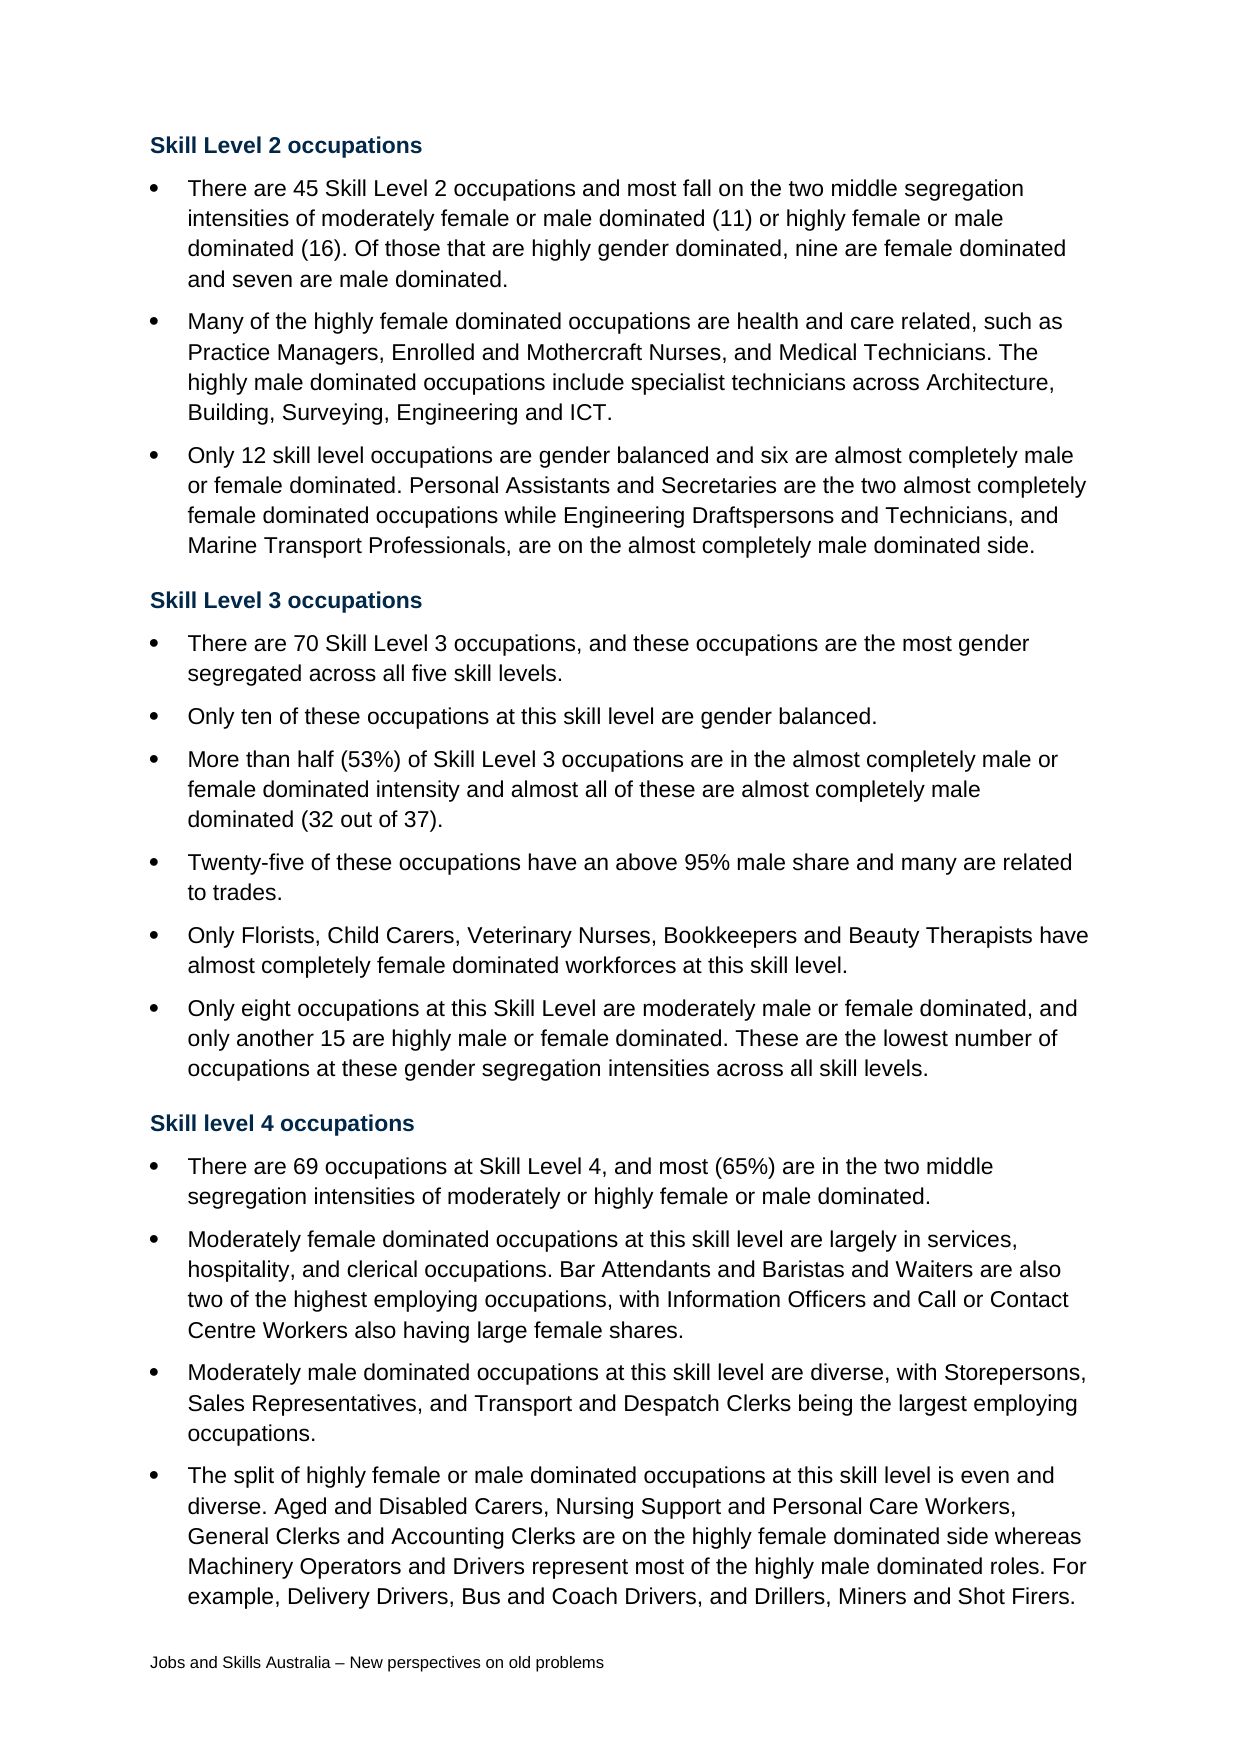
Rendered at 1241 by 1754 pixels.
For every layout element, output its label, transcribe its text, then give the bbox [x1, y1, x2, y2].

list Only ten of these occupations at this skill level are gender balanced. [150, 703, 1090, 729]
list Moderately male dominated occupations at this skill level are diverse, with Storepersons, Sales Representatives, and Transport and Despatch Clerks being the largest employing occupations. [150, 1359, 1090, 1446]
subtitle Skill Level 2 occupations [150, 132, 1090, 159]
subtitle Skill level 4 occupations [150, 1110, 1090, 1137]
list Only Florists, Child Carers, Veterinary Nurses, Bookkeepers and Beauty Therapists have almost completely female dominated workforces at this skill level. [150, 922, 1090, 978]
list Many of the highly female dominated occupations are health and care related, such as Practice Managers, Enrolled and Mothercraft Nurses, and Medical Technicians. The highly male dominated occupations include specialist technicians across Architecture, Building, Surveying, Engineering and ICT. [150, 308, 1090, 425]
list Moderately female dominated occupations at this skill level are largely in services, hospitality, and clerical occupations. Bar Attendants and Baristas and Waiters are also two of the highest employing occupations, with Information Officers and Call or Contact Centre Workers also having large female shares. [150, 1226, 1090, 1343]
list There are 70 Skill Level 3 occupations, and these occupations are the most gender segregated across all five skill levels. [150, 630, 1090, 687]
list More than half (53%) of Skill Level 3 occupations are in the almost completely male or female dominated intensity and almost all of these are almost completely male dominated (32 out of 37). [150, 746, 1090, 833]
list Only eight occupations at this Skill Level are moderately male or female dominated, and only another 15 are highly male or female dominated. These are the lowest number of occupations at these gender segregation intensities across all skill levels. [150, 995, 1090, 1082]
list The split of highly female or male dominated occupations at this skill level is even and diverse. Aged and Disabled Carers, Nursing Support and Personal Care Workers, General Clerks and Accounting Clerks are on the highly female dominated side whereas Machinery Operators and Drivers represent most of the highly male dominated roles. For example, Delivery Drivers, Bus and Coach Drivers, and Drillers, Miners and Shot Firers. [150, 1462, 1090, 1610]
list Only 12 skill level occupations are gender balanced and six are almost completely male or female dominated. Personal Assistants and Secretaries are the two almost completely female dominated occupations while Engineering Draftspersons and Technicians, and Marine Transport Professionals, are on the almost completely male dominated side. [150, 442, 1090, 559]
list There are 69 occupations at Skill Level 4, and most (65%) are in the two middle segregation intensities of moderately or highly female or male dominated. [150, 1153, 1090, 1210]
list There are 45 Skill Level 2 occupations and most fall on the two middle segregation intensities of moderately female or male dominated (11) or highly female or male dominated (16). Of those that are highly gender dominated, nine are female dominated and seven are male dominated. [150, 175, 1090, 292]
list Twenty-five of these occupations have an above 95% male share and many are related to trades. [150, 849, 1090, 906]
subtitle Skill Level 3 occupations [150, 587, 1090, 614]
